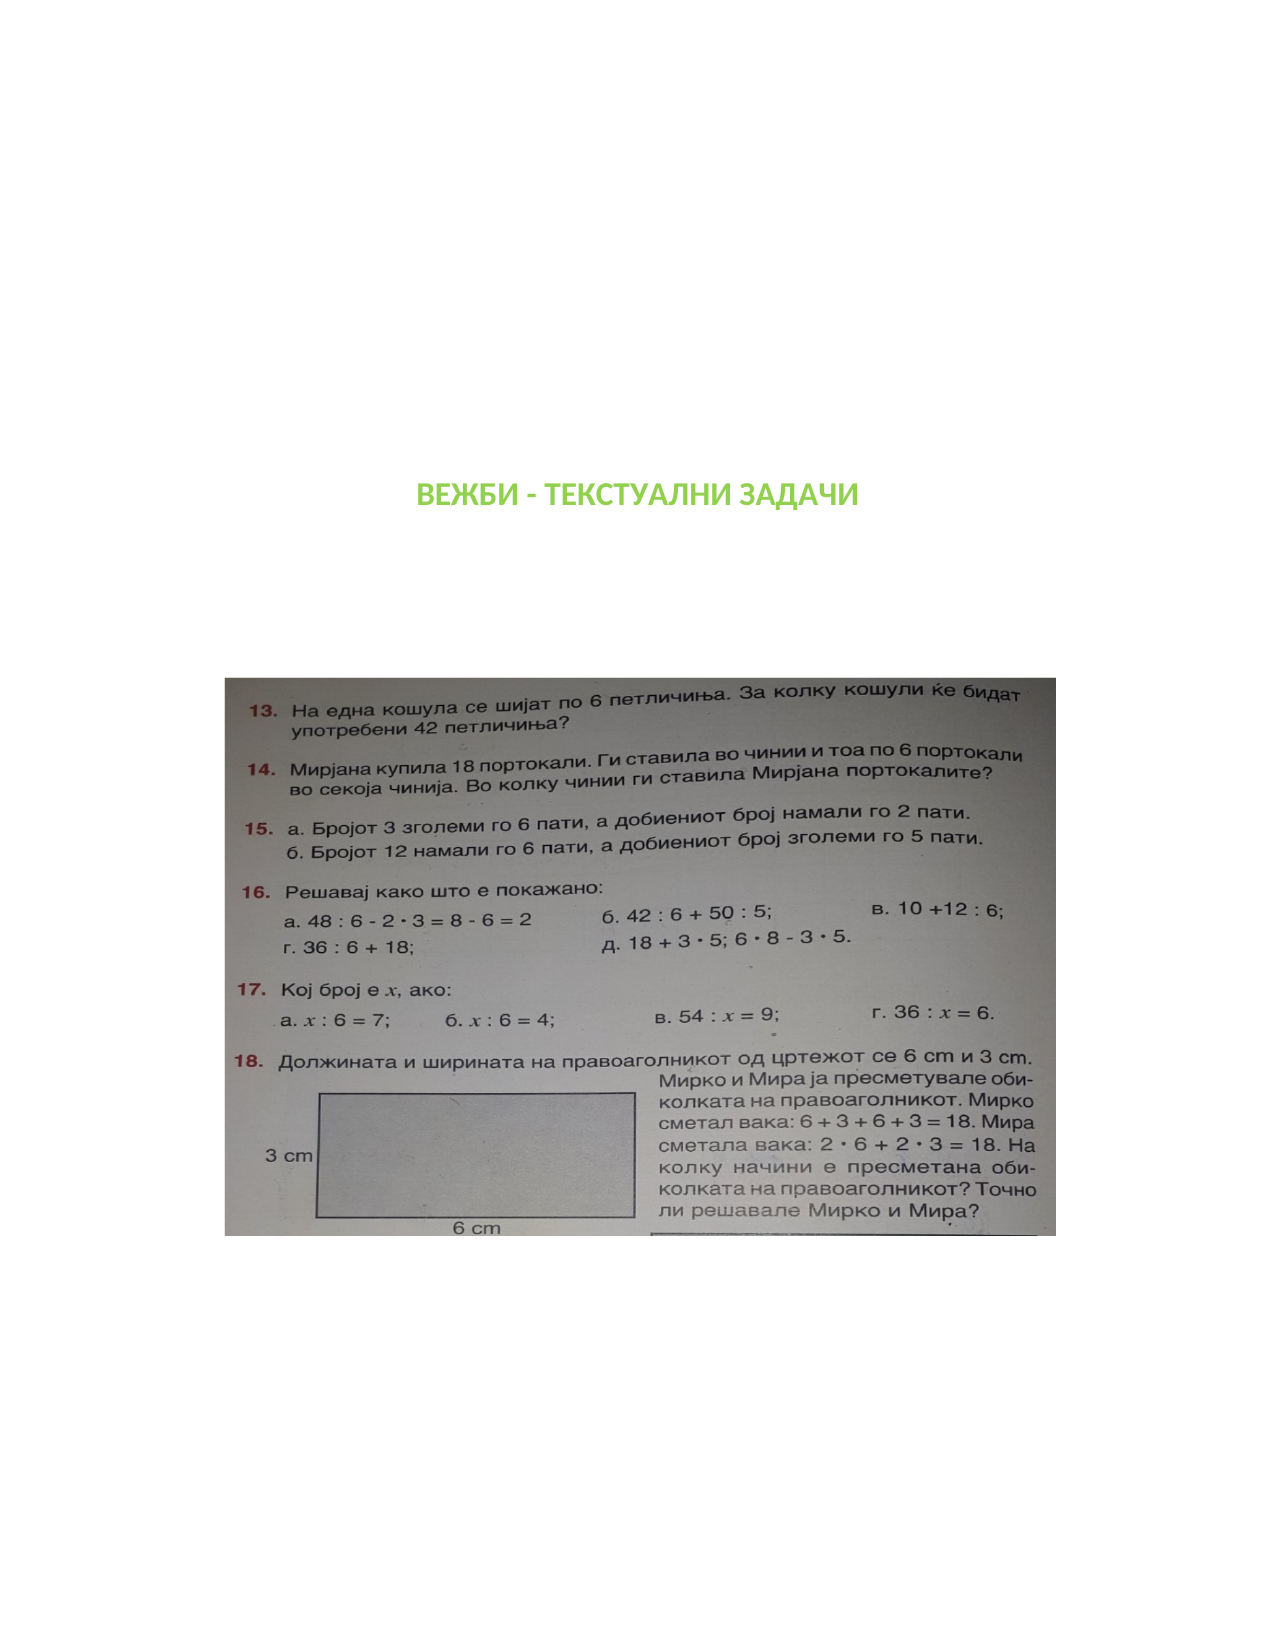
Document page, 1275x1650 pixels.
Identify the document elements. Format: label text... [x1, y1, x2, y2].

picture [226, 678, 1055, 1236]
text ВЕЖБИ - ТЕКСТУАЛНИ ЗАДАЧИ [150, 473, 1125, 514]
